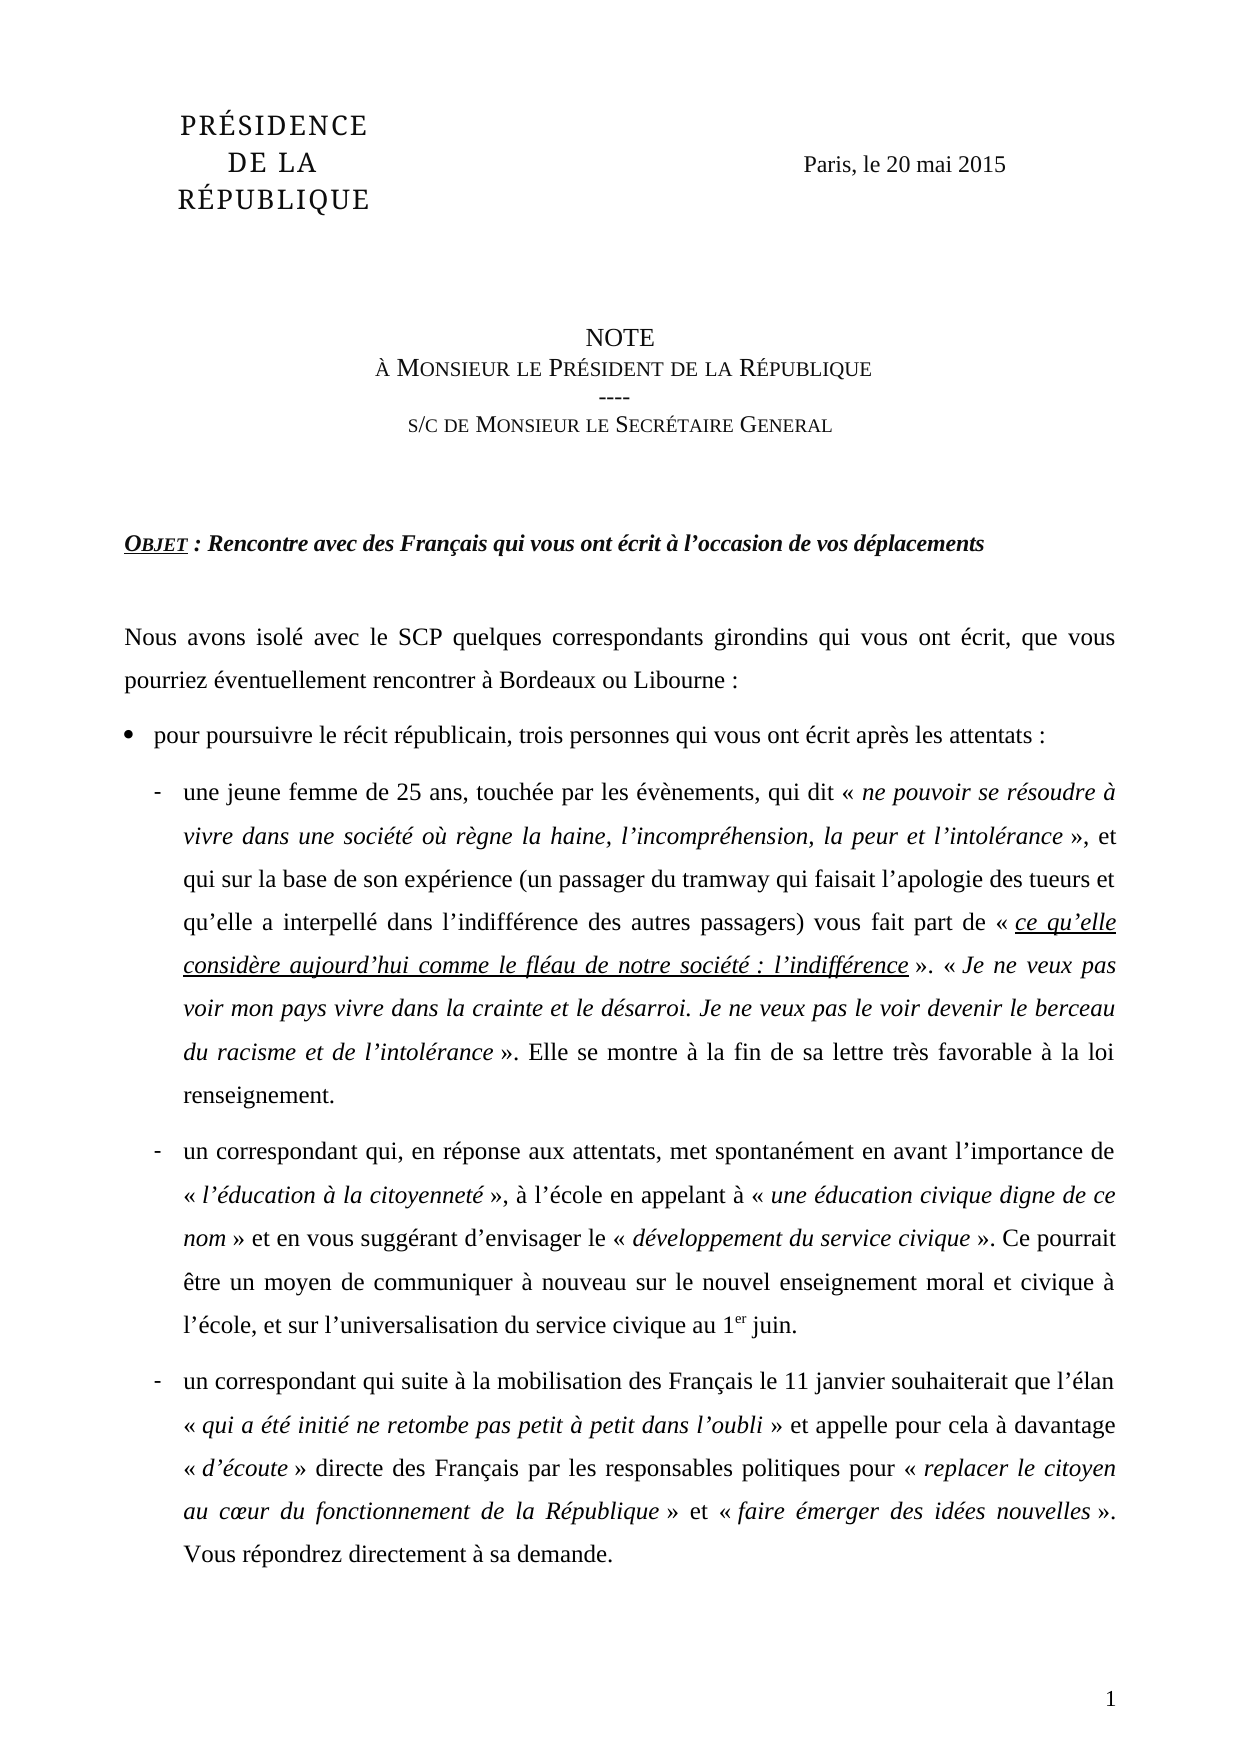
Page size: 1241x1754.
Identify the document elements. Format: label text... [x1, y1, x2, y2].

text NOTE [124, 322, 1116, 352]
text Nous avons isolé avec le SCP quelques correspondants girondins qui vous ont écrit, que vous pourriez éventuellement rencontrer à Bordeaux ou Libourne : [124, 622, 1116, 694]
text à Monsieur le Président de la République [124, 352, 1116, 382]
text de la Paris, le 20 mai 2015 [227, 143, 1116, 180]
list un correspondant qui suite à la mobilisation des Français le 11 janvier souhaiterait que l’élan « qui a été initié ne retombe pas petit à petit dans l’oubli » et appelle pour cela à davantage « d’écoute » directe des Français par les responsables politiques pour « replacer le citoyen au cœur du fonctionnement de la République » et « faire émerger des idées nouvelles ». Vous répondrez directement à sa demande. [154, 1365, 1116, 1568]
text République [124, 180, 422, 217]
text PrÉsidence [124, 106, 422, 143]
list une jeune femme de 25 ans, touchée par les évènements, qui dit « ne pouvoir se résoudre à vivre dans une société où règne la haine, l’incompréhension, la peur et l’intolérance », et qui sur la base de son expérience (un passager du tramway qui faisait l’apologie des tueurs et qu’elle a interpellé dans l’indifférence des autres passagers) vous fait part de « ce qu’elle considère aujourd’hui comme le fléau de notre société : l’indifférence ». « Je ne veux pas voir mon pays vivre dans la crainte et le désarroi. Je ne veux pas le voir devenir le berceau du racisme et de l’intolérance ». Elle se montre à la fin de sa lettre très favorable à la loi renseignement. [154, 776, 1116, 1108]
text ---- [124, 382, 1116, 410]
text s/c de Monsieur le Secrétaire General [124, 410, 1116, 438]
list pour poursuivre le récit républicain, trois personnes qui vous ont écrit après les attentats : [124, 721, 1116, 749]
text Objet : Rencontre avec des Français qui vous ont écrit à l’occasion de vos déplacements [124, 529, 1116, 557]
list un correspondant qui, en réponse aux attentats, met spontanément en avant l’importance de « l’éducation à la citoyenneté », à l’école en appelant à « une éducation civique digne de ce nom » et en vous suggérant d’envisager le « développement du service civique ». Ce pourrait être un moyen de communiquer à nouveau sur le nouvel enseignement moral et civique à l’école, et sur l’universalisation du service civique au 1er juin. [154, 1135, 1116, 1338]
